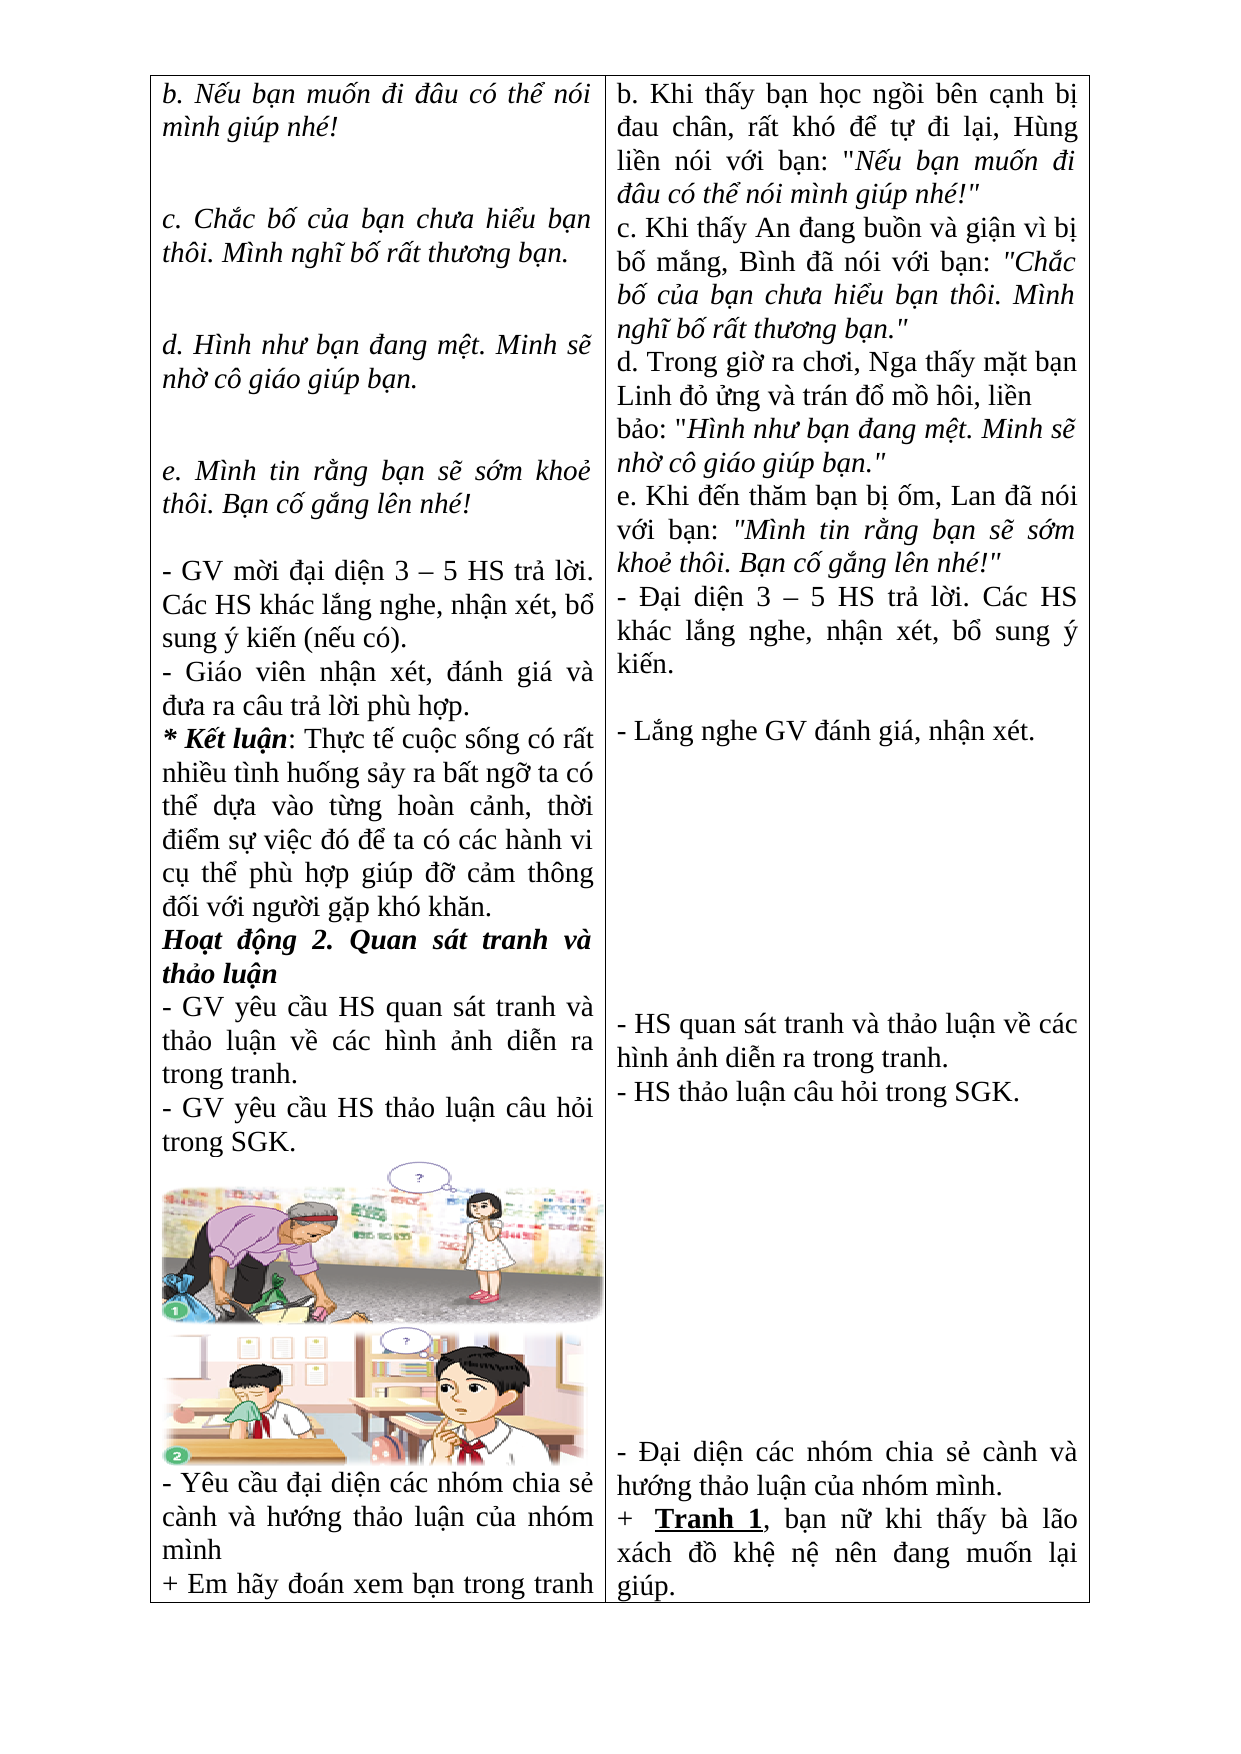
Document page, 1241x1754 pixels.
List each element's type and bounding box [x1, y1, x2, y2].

table_cell [606, 76, 1089, 1602]
picture [161, 1157, 604, 1466]
table_cell [151, 76, 605, 1602]
